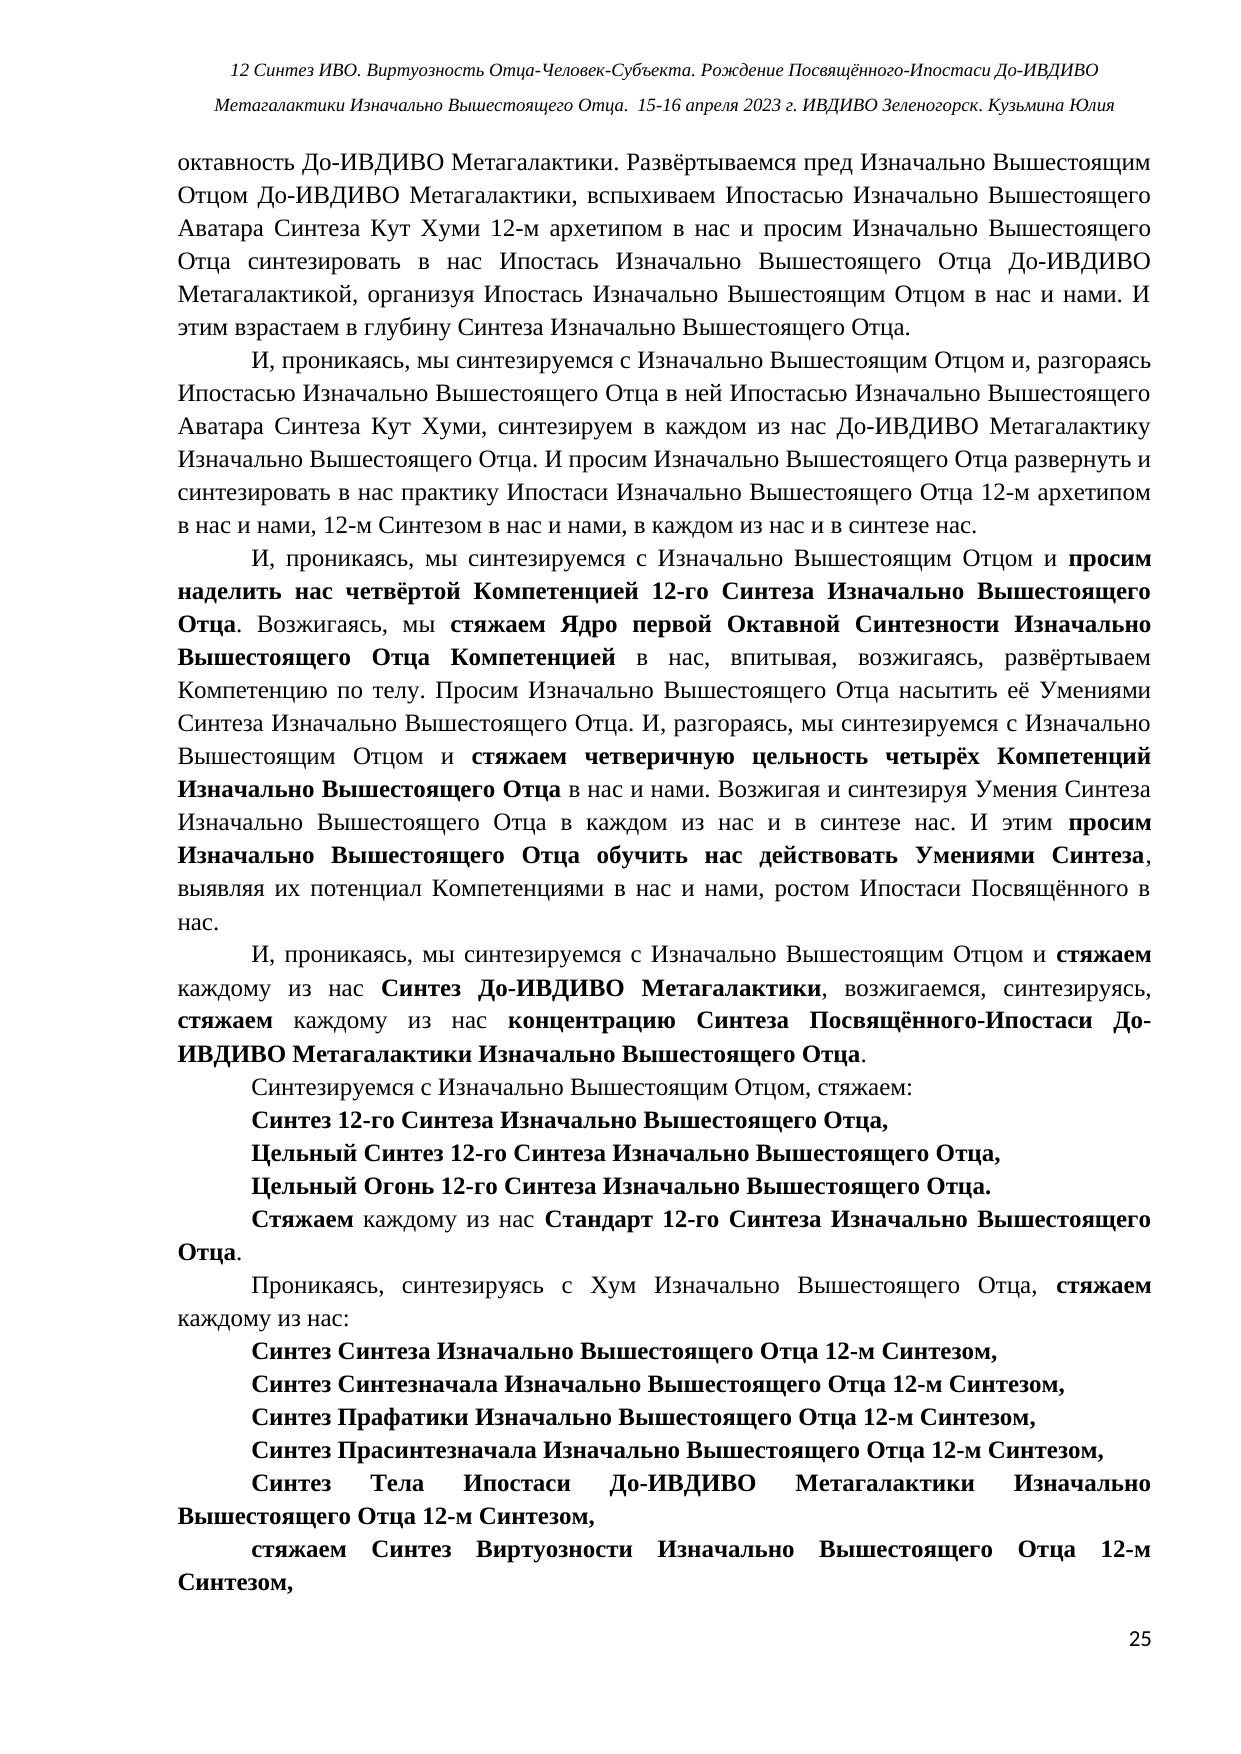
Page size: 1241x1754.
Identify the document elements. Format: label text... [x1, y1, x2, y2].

text стяжаем Синтез Виртуозности Изначально Вышестоящего Отца 12-м Синтезом, [177, 1534, 1152, 1596]
text Проникаясь, синтезируясь с Хум Изначально Вышестоящего Отца, стяжаем каждому из нас: [177, 1270, 1152, 1332]
text Синтез Прасинтезначала Изначально Вышестоящего Отца 12-м Синтезом, [177, 1435, 1152, 1464]
text Синтез 12-го Синтеза Изначально Вышестоящего Отца, [177, 1105, 1152, 1133]
text Синтезируемся с Изначально Вышестоящим Отцом, стяжаем: [177, 1072, 1152, 1100]
text И, проникаясь, мы синтезируемся с Изначально Вышестоящим Отцом и стяжаем каждому из нас Синтез До-ИВДИВО Метагалактики, возжигаемся, синтезируясь, стяжаем каждому из нас концентрацию Синтеза Посвящённого-Ипостаси До-ИВДИВО Метагалактики Изначально Вышестоящего Отца. [177, 939, 1152, 1067]
text Стяжаем каждому из нас Стандарт 12-го Синтеза Изначально Вышестоящего Отца. [177, 1204, 1152, 1266]
text Синтез Тела Ипостаси До-ИВДИВО Метагалактики Изначально Вышестоящего Отца 12-м Синтезом, [177, 1468, 1152, 1530]
text Синтез Прафатики Изначально Вышестоящего Отца 12-м Синтезом, [177, 1402, 1152, 1431]
text И, проникаясь, мы синтезируемся с Изначально Вышестоящим Отцом и, разгораясь Ипостасью Изначально Вышестоящего Отца в ней Ипостасью Изначально Вышестоящего Аватара Синтеза Кут Хуми, синтезируем в каждом из нас До-ИВДИВО Метагалактику Изначально Вышестоящего Отца. И просим Изначально Вышестоящего Отца развернуть и синтезировать в нас практику Ипостаси Изначально Вышестоящего Отца 12-м архетипом в нас и нами, 12-м Синтезом в нас и нами, в каждом из нас и в синтезе нас. [177, 345, 1152, 539]
text Цельный Синтез 12-го Синтеза Изначально Вышестоящего Отца, [177, 1138, 1152, 1166]
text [177, 147, 1152, 341]
text Синтез Синтезначала Изначально Вышестоящего Отца 12-м Синтезом, [177, 1369, 1152, 1398]
text И, проникаясь, мы синтезируемся с Изначально Вышестоящим Отцом и просим наделить нас четвёртой Компетенцией 12-го Синтеза Изначально Вышестоящего Отца. Возжигаясь, мы стяжаем Ядро первой Октавной Синтезности Изначально Вышестоящего Отца Компетенцией в нас, впитывая, возжигаясь, развёртываем Компетенцию по телу. Просим Изначально Вышестоящего Отца насытить её Умениями Синтеза Изначально Вышестоящего Отца. И, разгораясь, мы синтезируемся с Изначально Вышестоящим Отцом и стяжаем четверичную цельность четырёх Компетенций Изначально Вышестоящего Отца в нас и нами. Возжигая и синтезируя Умения Синтеза Изначально Вышестоящего Отца в каждом из нас и в синтезе нас. И этим просим Изначально Вышестоящего Отца обучить нас действовать Умениями Синтеза, выявляя их потенциал Компетенциями в нас и нами, ростом Ипостаси Посвящённого в нас. [177, 543, 1152, 935]
text Синтез Синтеза Изначально Вышестоящего Отца 12-м Синтезом, [177, 1336, 1152, 1364]
text Цельный Огонь 12-го Синтеза Изначально Вышестоящего Отца. [177, 1171, 1152, 1199]
